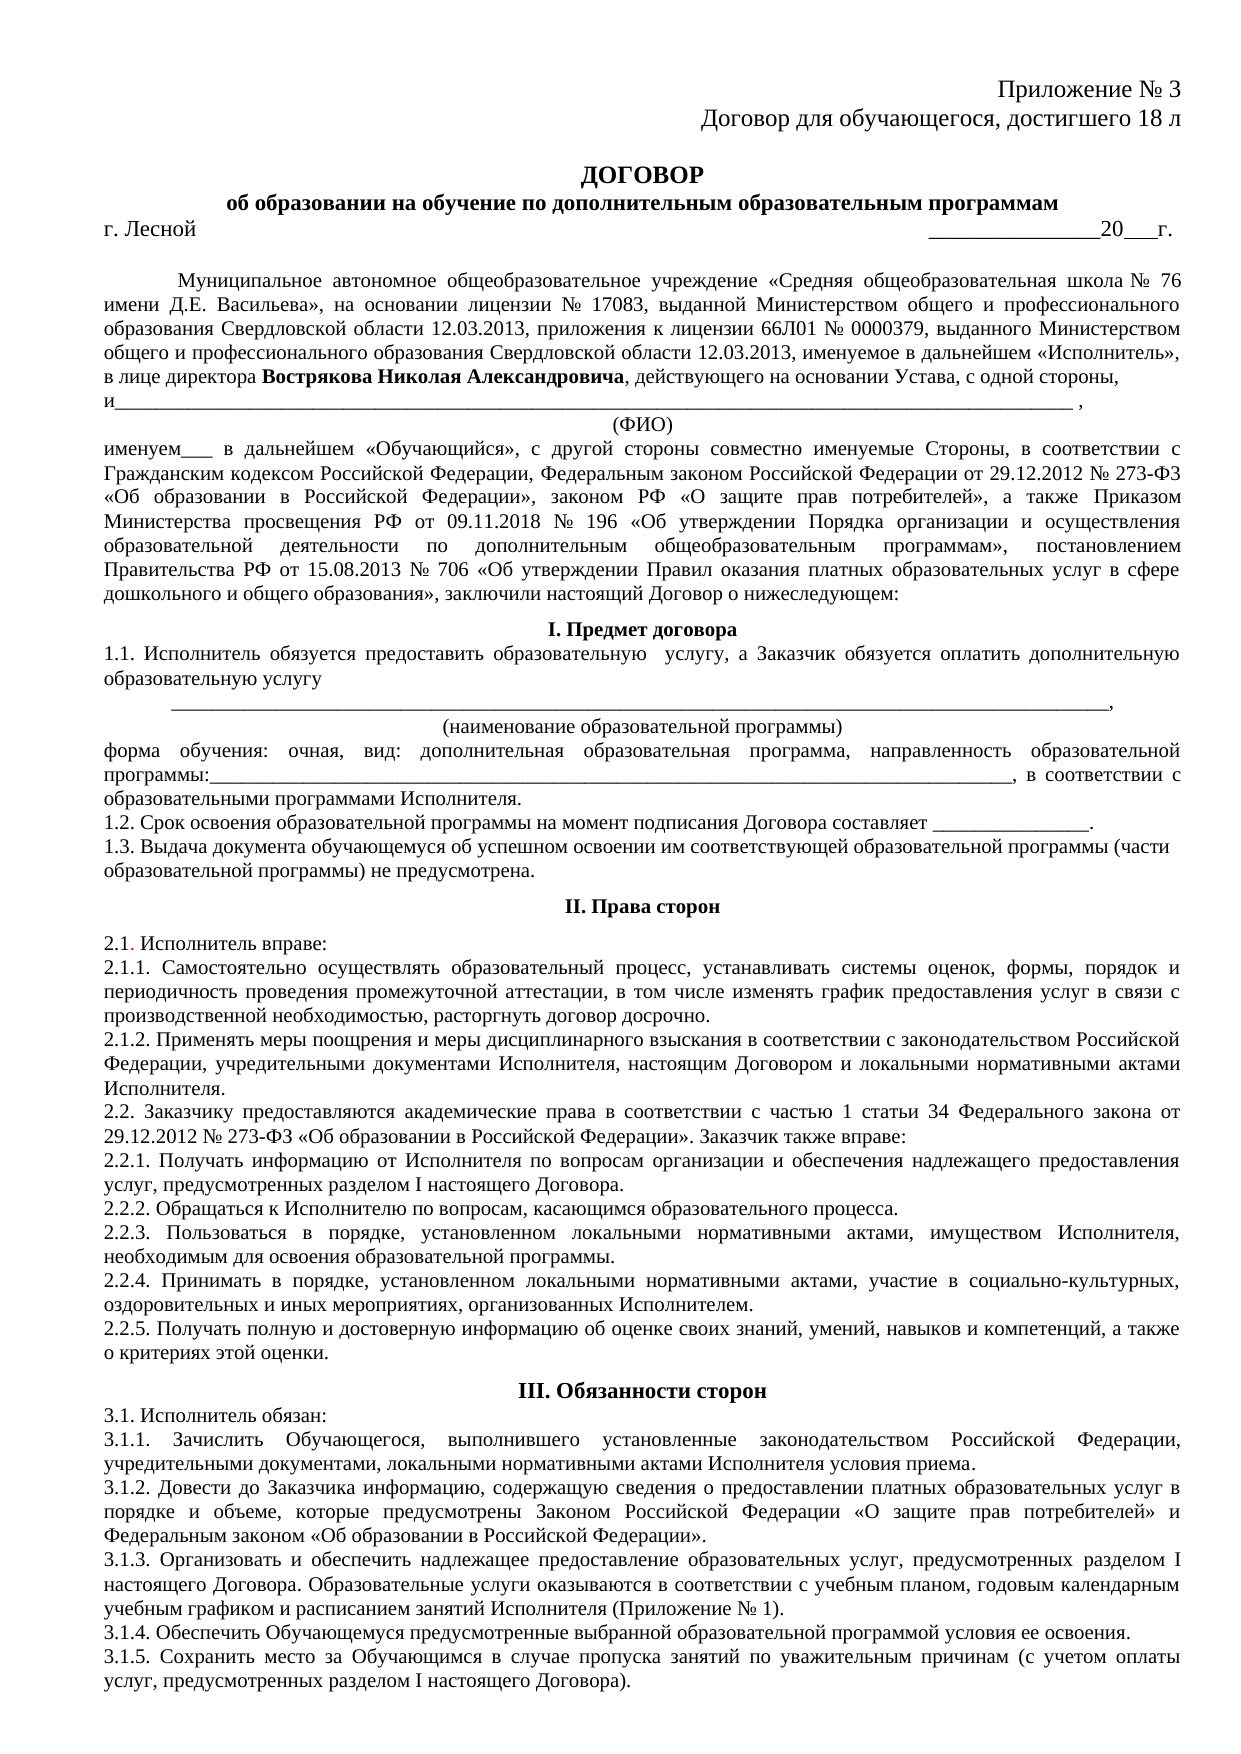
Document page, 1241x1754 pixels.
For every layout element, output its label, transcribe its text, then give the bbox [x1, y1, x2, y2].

text 2.2. Заказчику предоставляются академические права в соответствии с частью 1 статьи 34 Федерального закона от 29.12.2012 № 273-ФЗ «Об образовании в Российской Федерации». Заказчик также вправе: [103, 1099, 1181, 1148]
text Муниципальное автономное общеобразовательное учреждение «Средняя общеобразовательная школа № 76 имени Д.Е. Васильева», на основании лицензии № 17083, выданной Министерством общего и профессионального образования Свердловской области 12.03.2013, приложения к лицензии 66Л01 № 0000379, выданного Министерством общего и профессионального образования Свердловской области 12.03.2013, именуемое в дальнейшем «Исполнитель», в лице директора Вострякова Николая Александровича, действующего на основании Устава, с одной стороны, [103, 268, 1181, 388]
text 1.3. Выдача документа обучающемуся об успешном освоении им соответствующей образовательной программы (части образовательной программы) не предусмотрена. [103, 834, 1181, 882]
text 3.1. Исполнитель обязан: [103, 1403, 1181, 1427]
text III. Обязанности сторон [103, 1377, 1181, 1403]
text 2.1.1. Самостоятельно осуществлять образовательный процесс, устанавливать системы оценок, формы, порядок и периодичность проведения промежуточной аттестации, в том числе изменять график предоставления услуг в связи с производственной необходимостью, расторгнуть договор досрочно. [103, 955, 1181, 1027]
text 2.2.3. Пользоваться в порядке, установленном локальными нормативными актами, имуществом Исполнителя, необходимым для освоения образовательной программы. [103, 1220, 1181, 1268]
text 2.1.2. Применять меры поощрения и меры дисциплинарного взыскания в соответствии с законодательством Российской Федерации, учредительными документами Исполнителя, настоящим Договором и локальными нормативными актами Исполнителя. [103, 1027, 1181, 1099]
text 3.1.5. Сохранить место за Обучающимся в случае пропуска занятий по уважительным причинам (с учетом оплаты услуг, предусмотренных разделом I настоящего Договора). [103, 1644, 1181, 1692]
text 1.1. Исполнитель обязуется предоставить образовательную услугу, а Заказчик обязуется оплатить дополнительную образовательную услугу [103, 641, 1181, 689]
text (наименование образовательной программы) [103, 713, 1181, 738]
text и____________________________________________________________________________________________ , [103, 388, 1181, 412]
title Приложение № 3 [103, 74, 1181, 103]
text 2.1. Исполнитель вправе: [103, 931, 1181, 955]
text 3.1.2. Довести до Заказчика информацию, содержащую сведения о предоставлении платных образовательных услуг в порядке и объеме, которые предусмотрены Законом Российской Федерации «О защите прав потребителей» и Федеральным законом «Об образовании в Российской Федерации». [103, 1475, 1181, 1547]
text об образовании на обучение по дополнительным образовательным программам [103, 189, 1181, 215]
text 2.2.2. Обращаться к Исполнителю по вопросам, касающимся образовательного процесса. [103, 1196, 1181, 1220]
text __________________________________________________________________________________________, [103, 689, 1181, 713]
text II. Права сторон [103, 894, 1181, 918]
title Договор для обучающегося, достигшего 18 л [103, 103, 1181, 131]
text (ФИО) [103, 412, 1181, 436]
text 3.1.3. Организовать и обеспечить надлежащее предоставление образовательных услуг, предусмотренных разделом I настоящего Договора. Образовательные услуги оказываются в соответствии с учебным планом, годовым календарным учебным графиком и расписанием занятий Исполнителя (Приложение № 1). [103, 1547, 1181, 1619]
text 2.2.4. Принимать в порядке, установленном локальными нормативными актами, участие в социально-культурных, оздоровительных и иных мероприятиях, организованных Исполнителем. [103, 1268, 1181, 1316]
text 1.2. Срок освоения образовательной программы на момент подписания Договора составляет _______________. [103, 810, 1181, 834]
text 3.1.4. Обеспечить Обучающемуся предусмотренные выбранной образовательной программой условия ее освоения. [103, 1619, 1181, 1644]
text 2.2.5. Получать полную и достоверную информацию об оценке своих знаний, умений, навыков и компетенций, а также о критериях этой оценки. [103, 1316, 1181, 1364]
text 2.2.1. Получать информацию от Исполнителя по вопросам организации и обеспечения надлежащего предоставления услуг, предусмотренных разделом I настоящего Договора. [103, 1148, 1181, 1196]
text форма обучения: очная, вид: дополнительная образовательная программа, направленность образовательной программы:_____________________________________________________________________________, в соответствии с образовательными программами Исполнителя. [103, 738, 1181, 810]
text именуем___ в дальнейшем «Обучающийся», с другой стороны совместно именуемые Стороны, в соответствии с Гражданским кодексом Российской Федерации, Федеральным законом Российской Федерации от 29.12.2012 № 273-Ф3 «Об образовании в Российской Федерации», законом РФ «О защите прав потребителей», а также Приказом Министерства просвещения РФ от 09.11.2018 № 196 «Об утверждении Порядка организации и осуществления образовательной деятельности по дополнительным общеобразовательным программам», постановлением Правительства РФ от 15.08.2013 № 706 «Об утверждении Правил оказания платных образовательных услуг в сфере дошкольного и общего образования», заключили настоящий Договор о нижеследующем: [103, 436, 1181, 605]
text 3.1.1. Зачислить Обучающегося, выполнившего установленные законодательством Российской Федерации, учредительными документами, локальными нормативными актами Исполнителя условия приема. [103, 1427, 1181, 1475]
text I. Предмет договора [103, 617, 1181, 641]
text г. Лесной _______________20 г. [103, 215, 1181, 242]
title ДОГОВОР [103, 160, 1181, 189]
